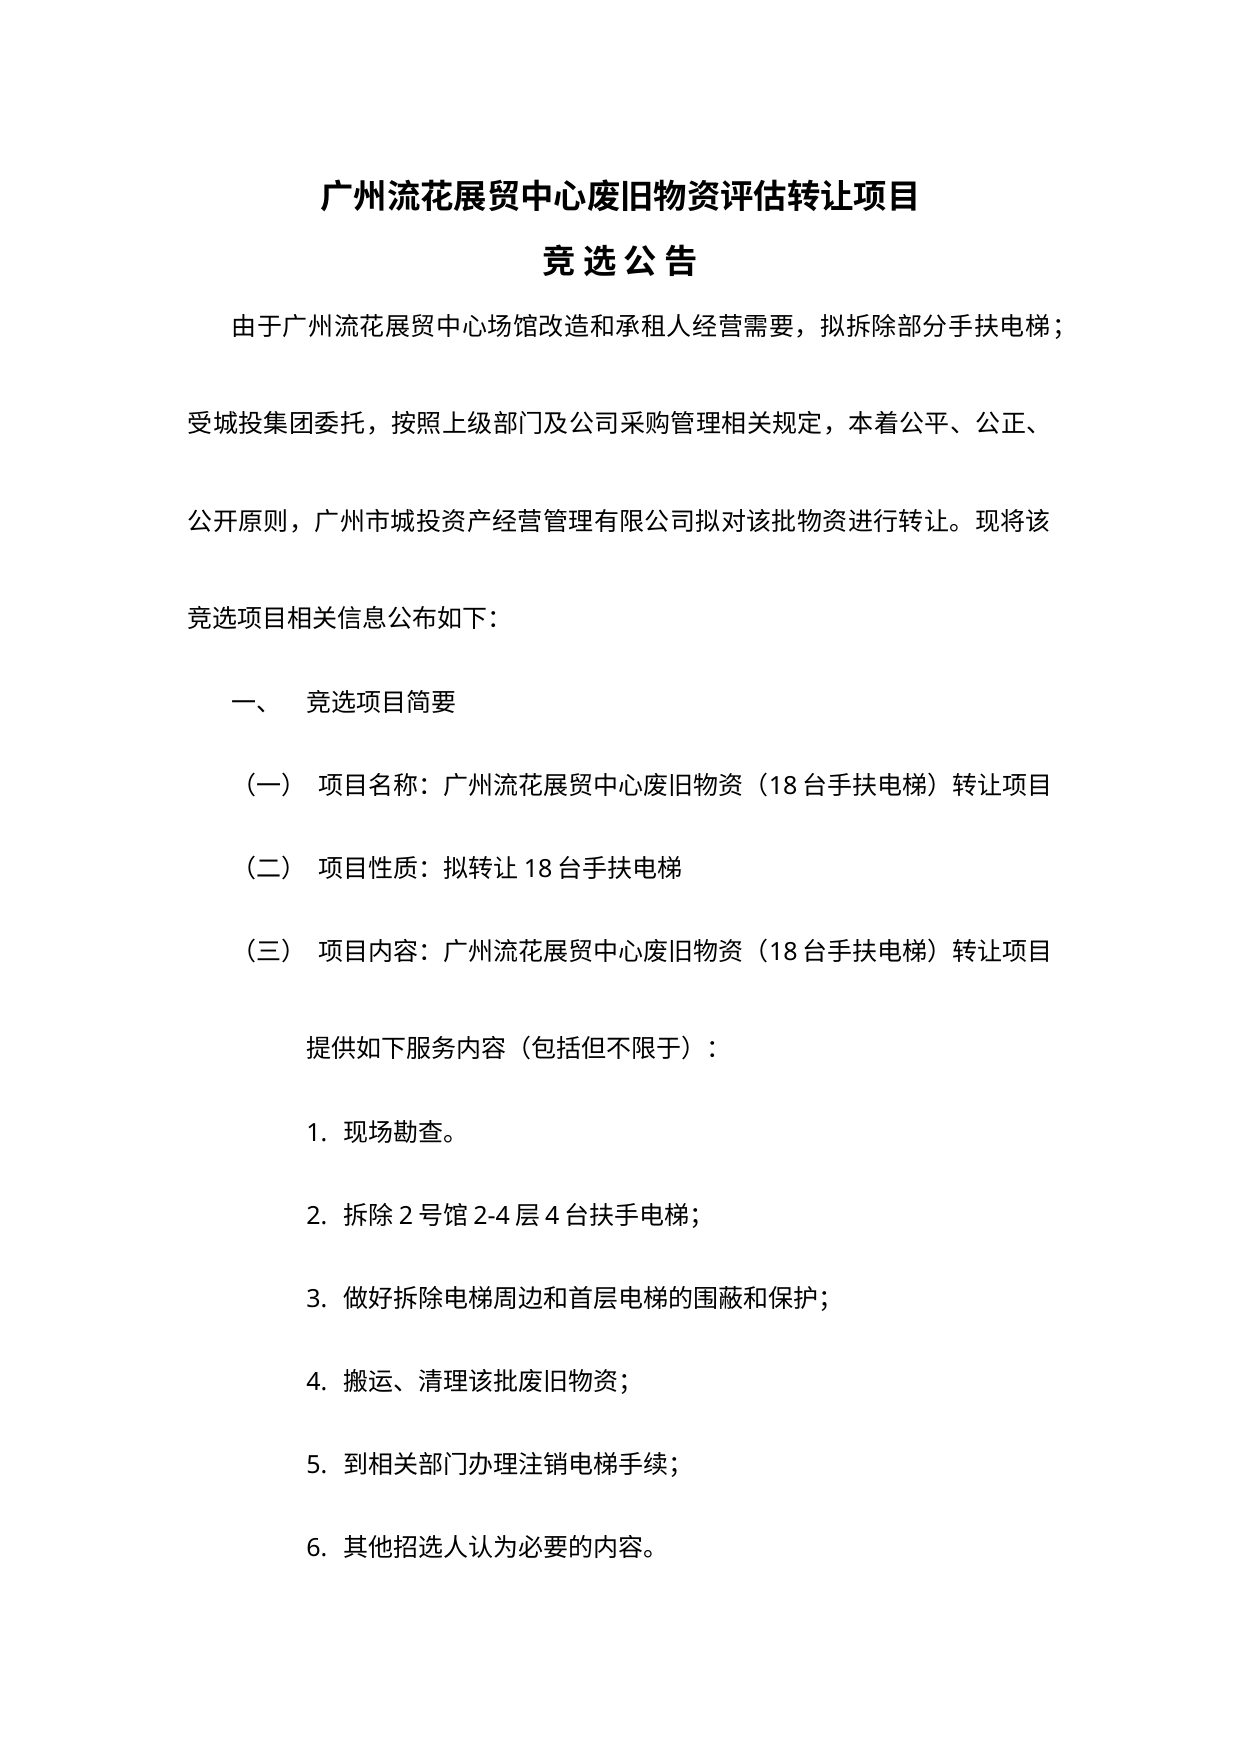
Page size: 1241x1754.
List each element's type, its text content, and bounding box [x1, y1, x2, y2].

list 其他招选人认为必要的内容。 [306, 1513, 1053, 1578]
text 由于广州流花展贸中心场馆改造和承租人经营需要，拟拆除部分手扶电梯；受城投集团委托，按照上级部门及公司采购管理相关规定，本着公平、公正、公开原则，广州市城投资产经营管理有限公司拟对该批物资进行转让。现将该竞选项目相关信息公布如下： [187, 292, 1053, 649]
list 项目名称：广州流花展贸中心废旧物资（18台手扶电梯）转让项目 [231, 751, 1053, 816]
list 搬运、清理该批废旧物资； [306, 1347, 1053, 1412]
text 广州流花展贸中心废旧物资评估转让项目 [187, 162, 1053, 227]
list 做好拆除电梯周边和首层电梯的围蔽和保护； [306, 1264, 1053, 1329]
list 项目内容：广州流花展贸中心废旧物资（18台手扶电梯）转让项目提供如下服务内容（包括但不限于）： [231, 917, 1053, 1079]
list 项目性质：拟转让18台手扶电梯 [231, 834, 1053, 899]
text 竞 选 公 告 [187, 227, 1053, 292]
list 现场勘查。 [306, 1098, 1053, 1163]
list 到相关部门办理注销电梯手续； [306, 1430, 1053, 1495]
list 拆除2号馆2-4层4台扶手电梯； [306, 1181, 1053, 1246]
list 竞选项目简要 [231, 668, 1053, 733]
